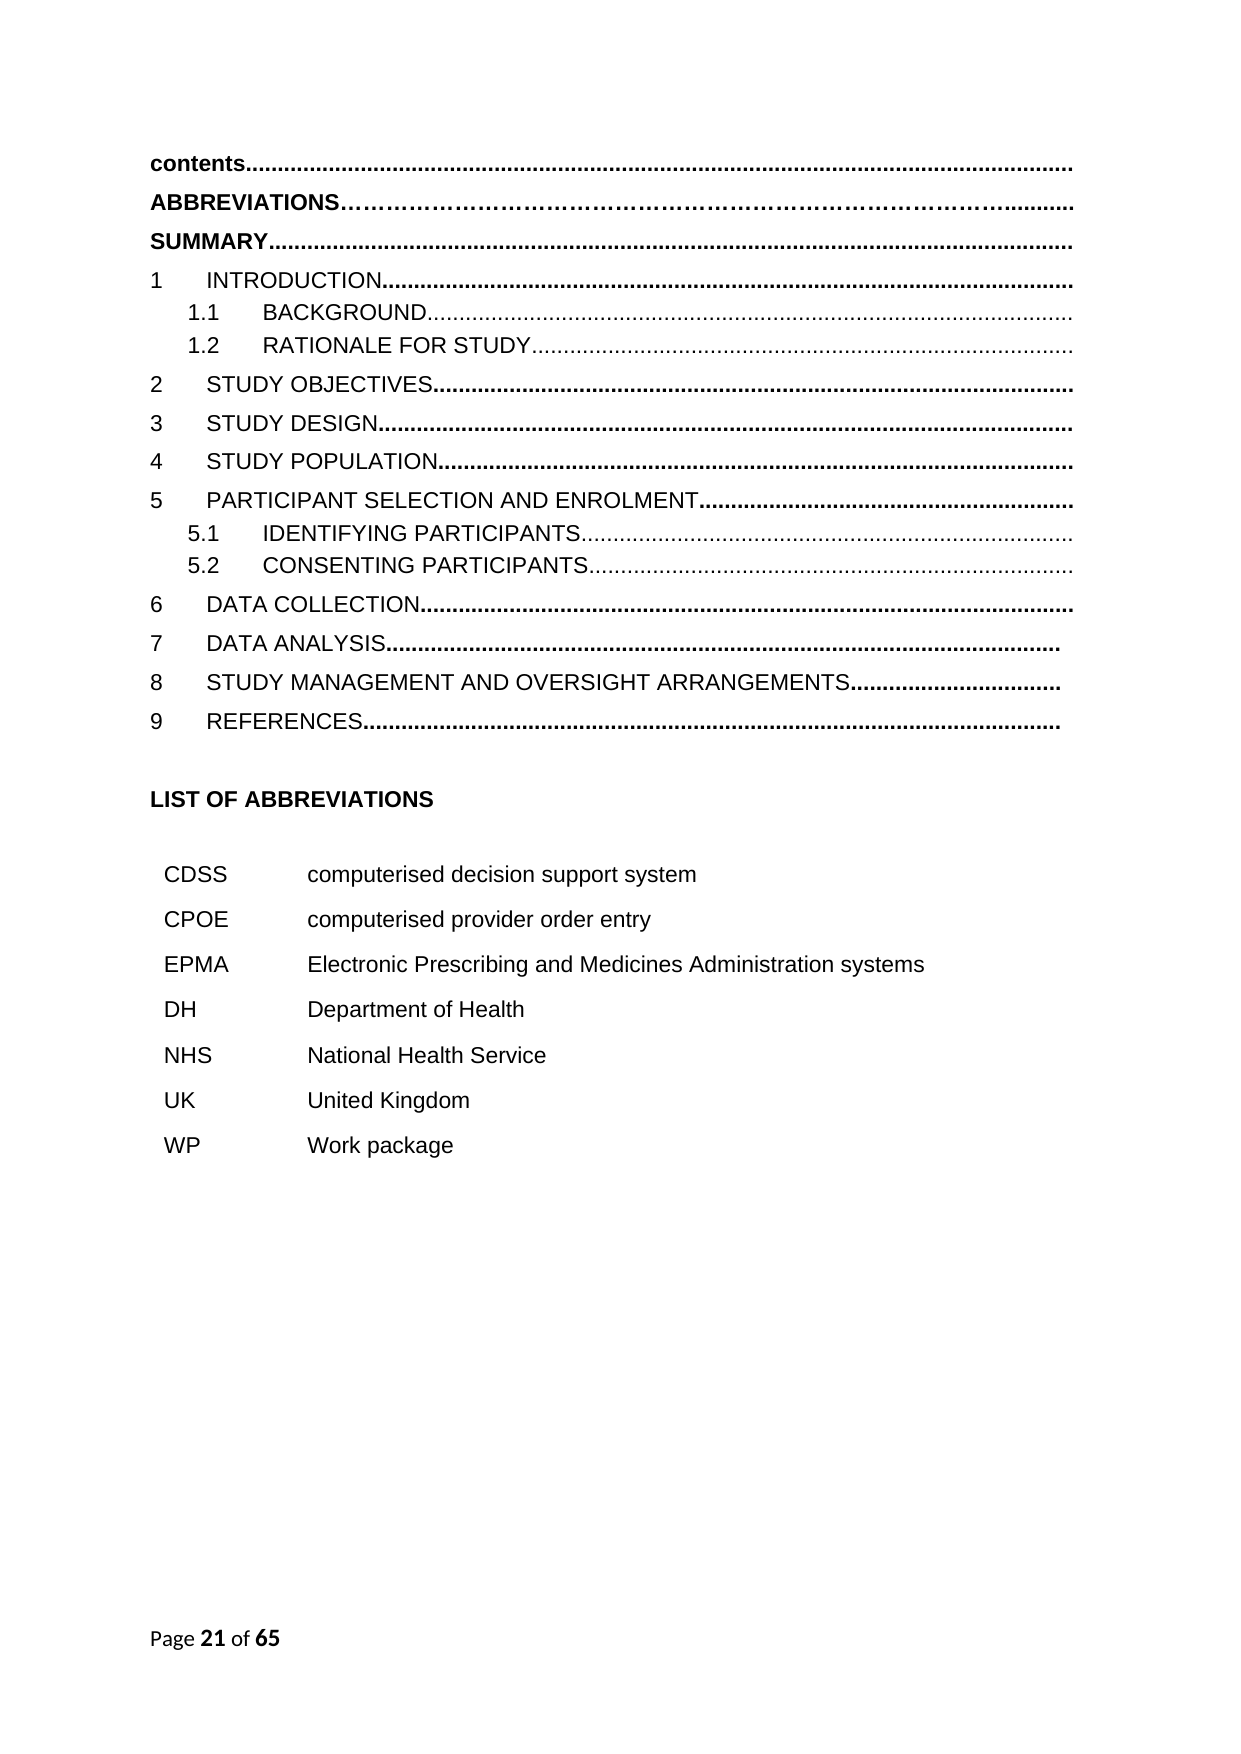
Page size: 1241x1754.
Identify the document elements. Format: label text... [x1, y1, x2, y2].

text 3 STUDY DESIGN 6 [150, 409, 1050, 436]
table_cell NHS [159, 1042, 302, 1087]
table_cell National Health Service [302, 1042, 1070, 1087]
text 5 PARTICIPANT SELECTION AND ENROLMENT 8 [150, 487, 1050, 513]
text 4 STUDY POPULATION 8 [150, 448, 1050, 475]
text LIST OF ABBREVIATIONS [150, 786, 1090, 812]
table_cell WP [159, 1132, 302, 1177]
table_header computerised decision support system [302, 861, 1070, 906]
text 1.1 BACKGROUND 5 [187, 299, 1050, 326]
table_cell EPMA [159, 951, 302, 996]
text 9 REFERENCES 10 [150, 708, 1050, 734]
table_header CDSS [159, 861, 302, 906]
text 7 DATA ANALYSIS 10 [150, 630, 1050, 656]
text 1 INTRODUCTION 5 [150, 267, 1050, 293]
table_cell Electronic Prescribing and Medicines Administration systems [302, 951, 1070, 996]
text ABBREVIATIONS…………………………………………………………………………… 4 [150, 189, 1050, 215]
text 2 STUDY OBJECTIVES 6 [150, 371, 1050, 397]
text SUMMARY 5 [150, 228, 1050, 254]
table_cell computerised provider order entry [302, 906, 1070, 951]
text 6 DATA COLLECTION 9 [150, 591, 1050, 618]
table_cell United Kingdom [302, 1087, 1070, 1132]
text 5.1 IDENTIFYING PARTICIPANTS 8 [187, 520, 1050, 546]
table_cell DH [159, 996, 302, 1042]
table_cell UK [159, 1087, 302, 1132]
table_cell CPOE [159, 906, 302, 951]
text 8 STUDY MANAGEMENT AND OVERSIGHT ARRANGEMENTS 10 [150, 669, 1050, 695]
table_cell Work package [302, 1132, 1070, 1177]
table_cell Department of Health [302, 996, 1070, 1042]
text contents 3 [150, 150, 1050, 176]
text 1.2 RATIONALE FOR STUDY 6 [187, 332, 1050, 358]
text 5.2 CONSENTING PARTICIPANTS 8 [187, 552, 1050, 579]
